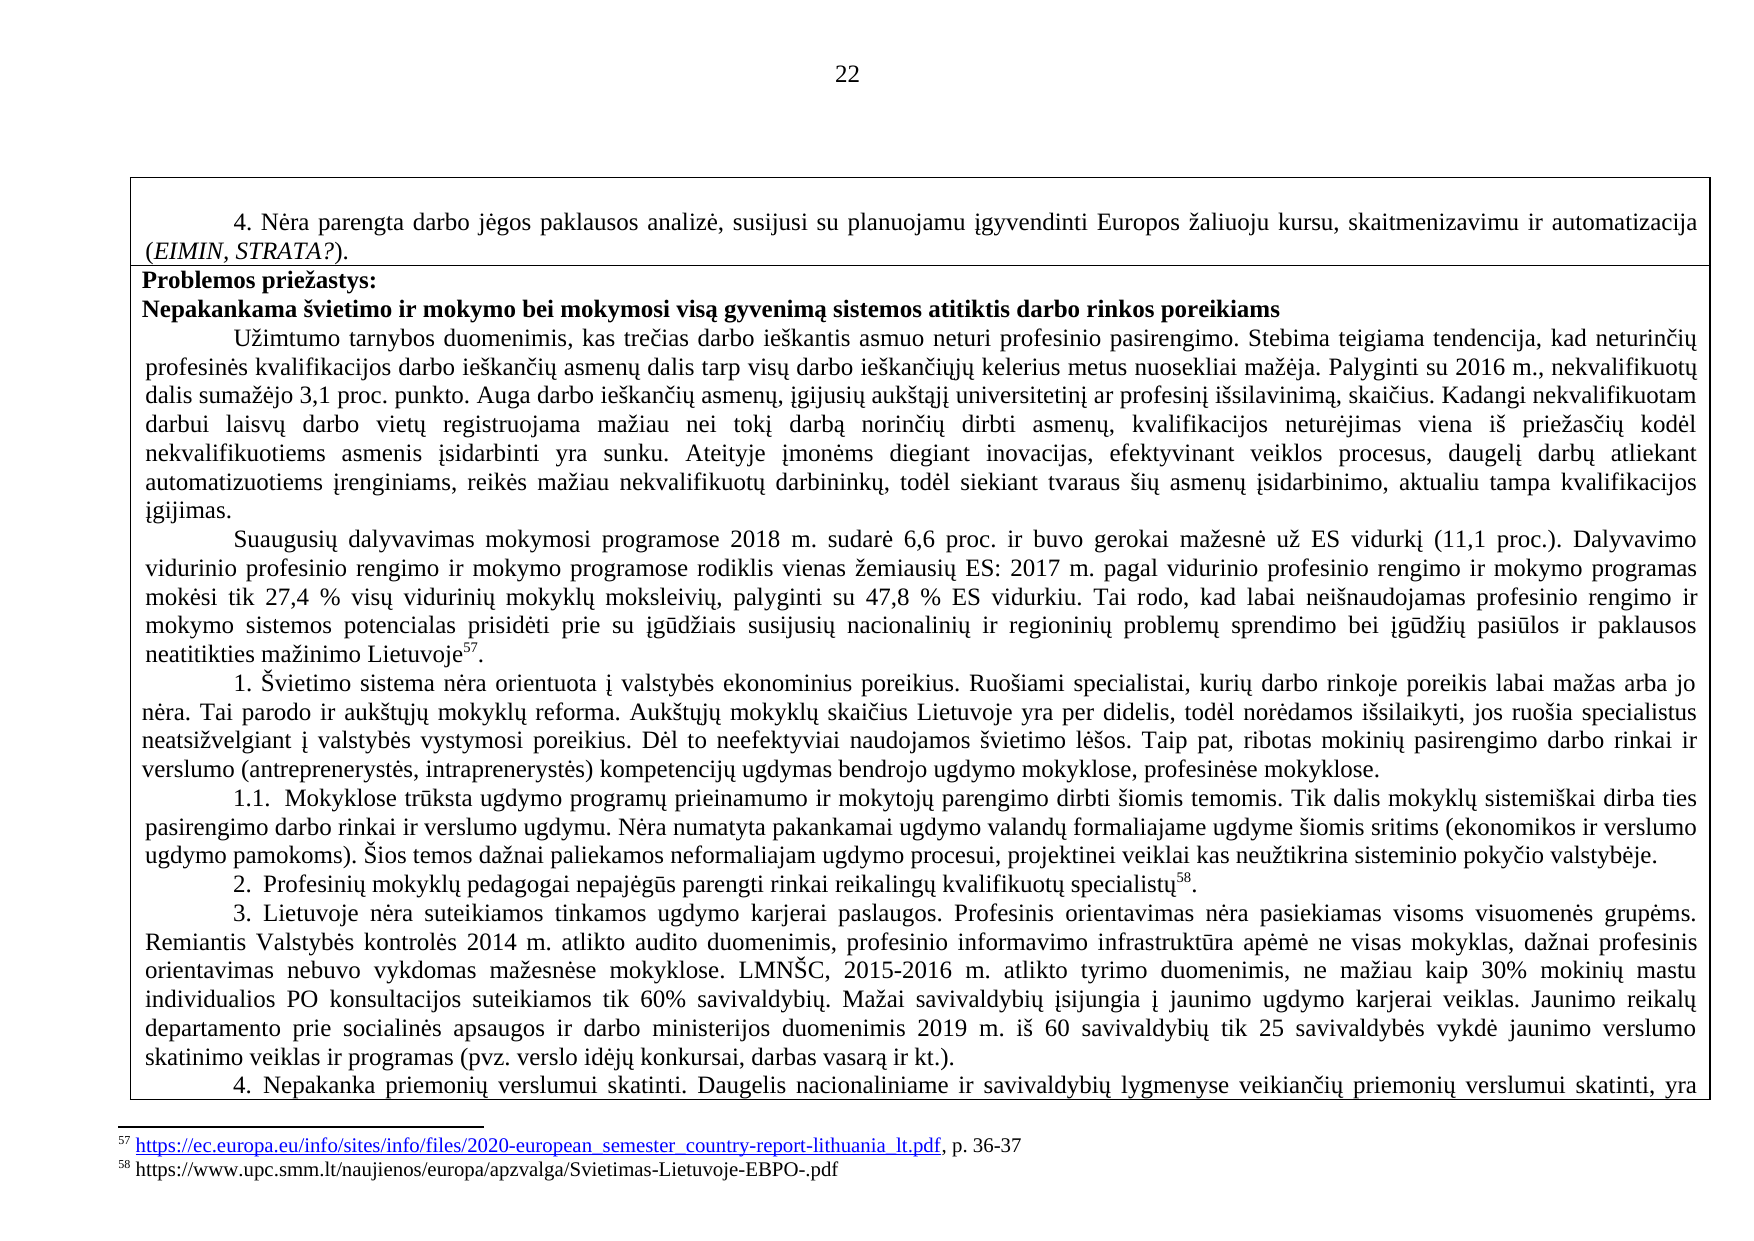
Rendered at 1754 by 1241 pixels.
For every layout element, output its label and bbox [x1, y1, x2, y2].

table_cell [131, 178, 1709, 264]
table_cell [131, 266, 1709, 1099]
